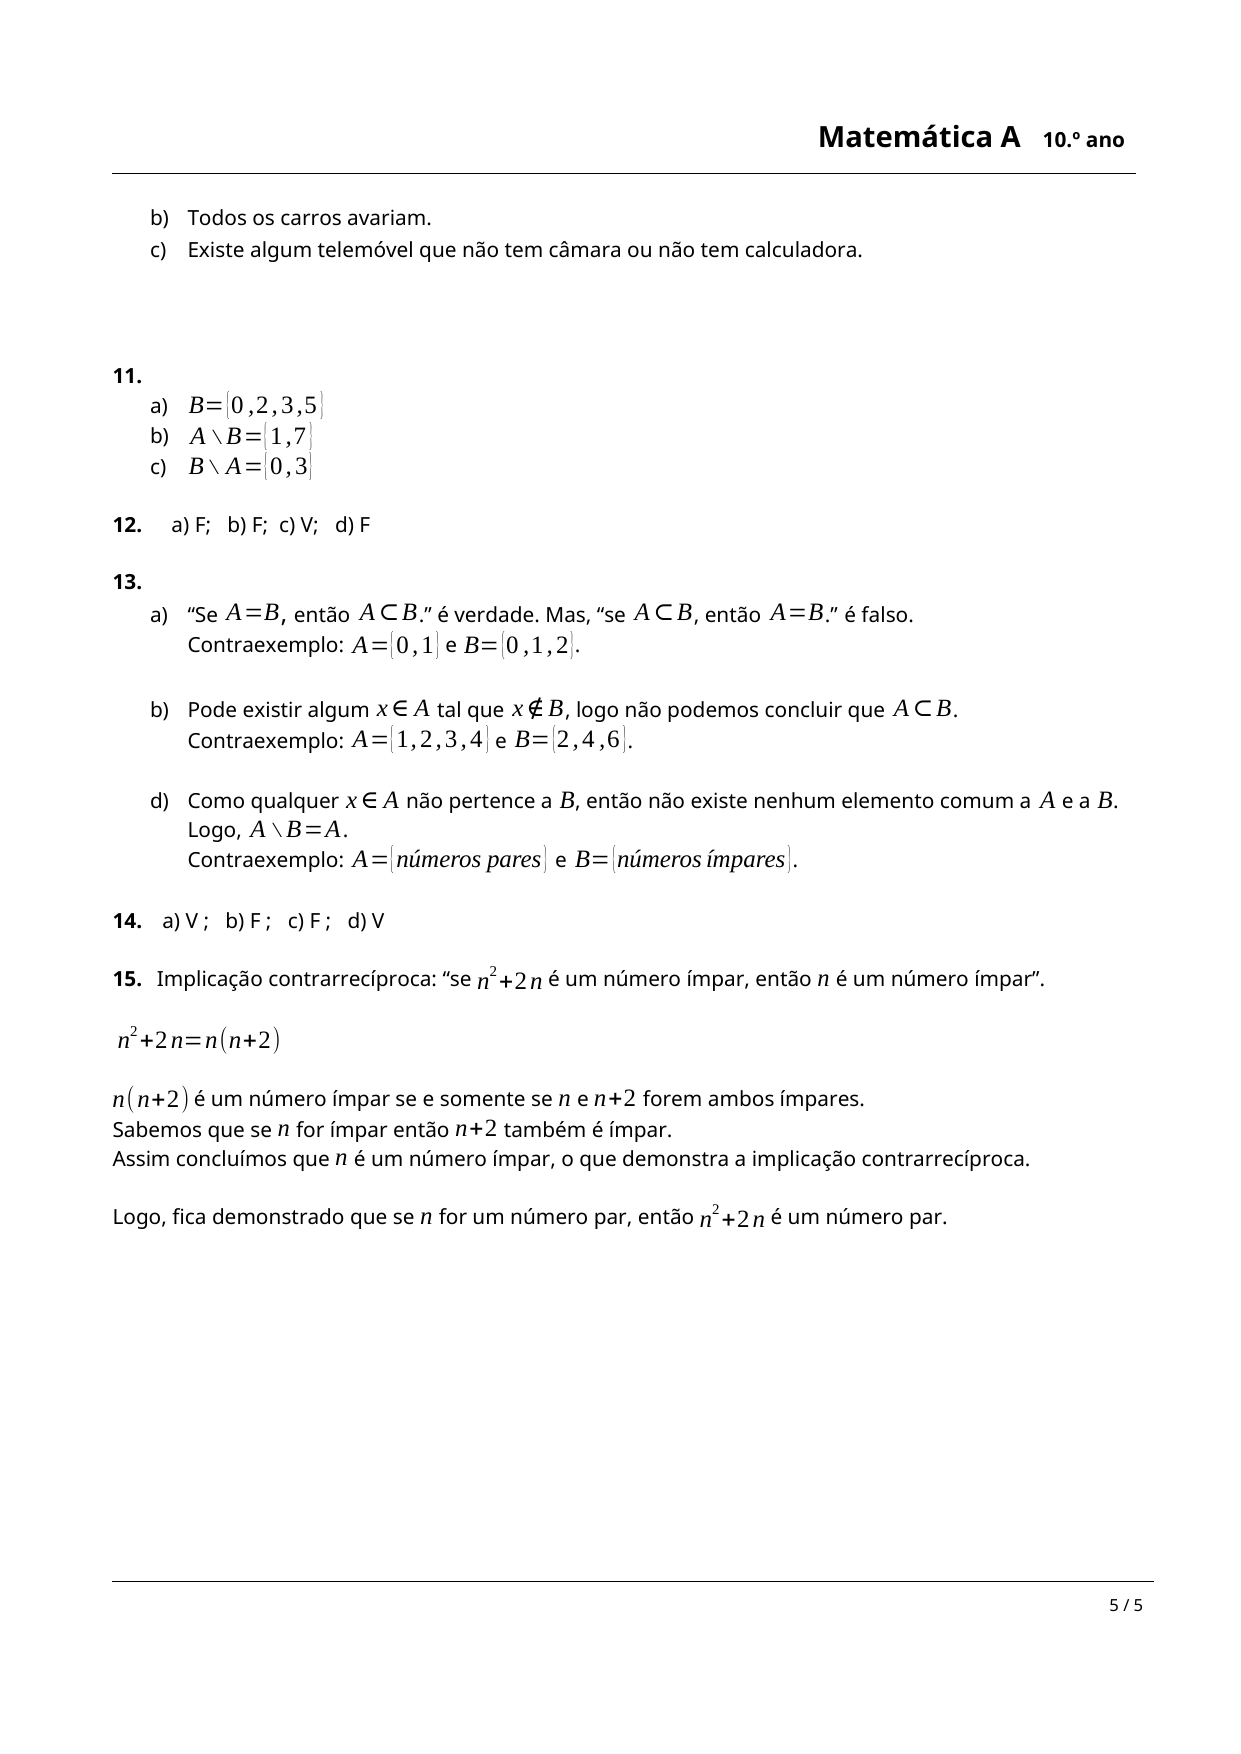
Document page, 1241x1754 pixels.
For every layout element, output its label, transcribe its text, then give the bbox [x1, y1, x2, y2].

list Existe algum telemóvel que não tem câmara ou não tem calculadora. [150, 235, 1128, 264]
text é um número ímpar se e somente se e forem ambos ímpares. [112, 1084, 1128, 1115]
list a) F; b) F; c) V; d) F [112, 510, 1128, 539]
text Assim concluímos que é um número ímpar, o que demonstra a implicação contrarrecíproca. [112, 1144, 1128, 1172]
list Pode existir algum tal que , logo não podemos concluir que . [150, 694, 1128, 724]
list Contraexemplo: e . [187, 724, 1128, 758]
list a) V ; b) F ; c) F ; d) V [112, 906, 1128, 934]
list Contraexemplo: e . [187, 843, 1128, 877]
list Contraexemplo: e . [187, 629, 1128, 660]
list Todos os carros avariam. [150, 203, 1128, 231]
text Sabemos que se for ímpar então também é ímpar. [112, 1115, 1128, 1144]
list Implicação contrarrecíproca: “se é um número ímpar, então é um número ímpar”. [112, 963, 1128, 994]
text Logo, fica demonstrado que se for um número par, então é um número par. [112, 1201, 1128, 1232]
list Como qualquer não pertence a , então não existe nenhum elemento comum a e a . Logo, . [150, 786, 1128, 843]
list “Se , então .” é verdade. Mas, “se , então .” é falso. [150, 596, 1128, 629]
